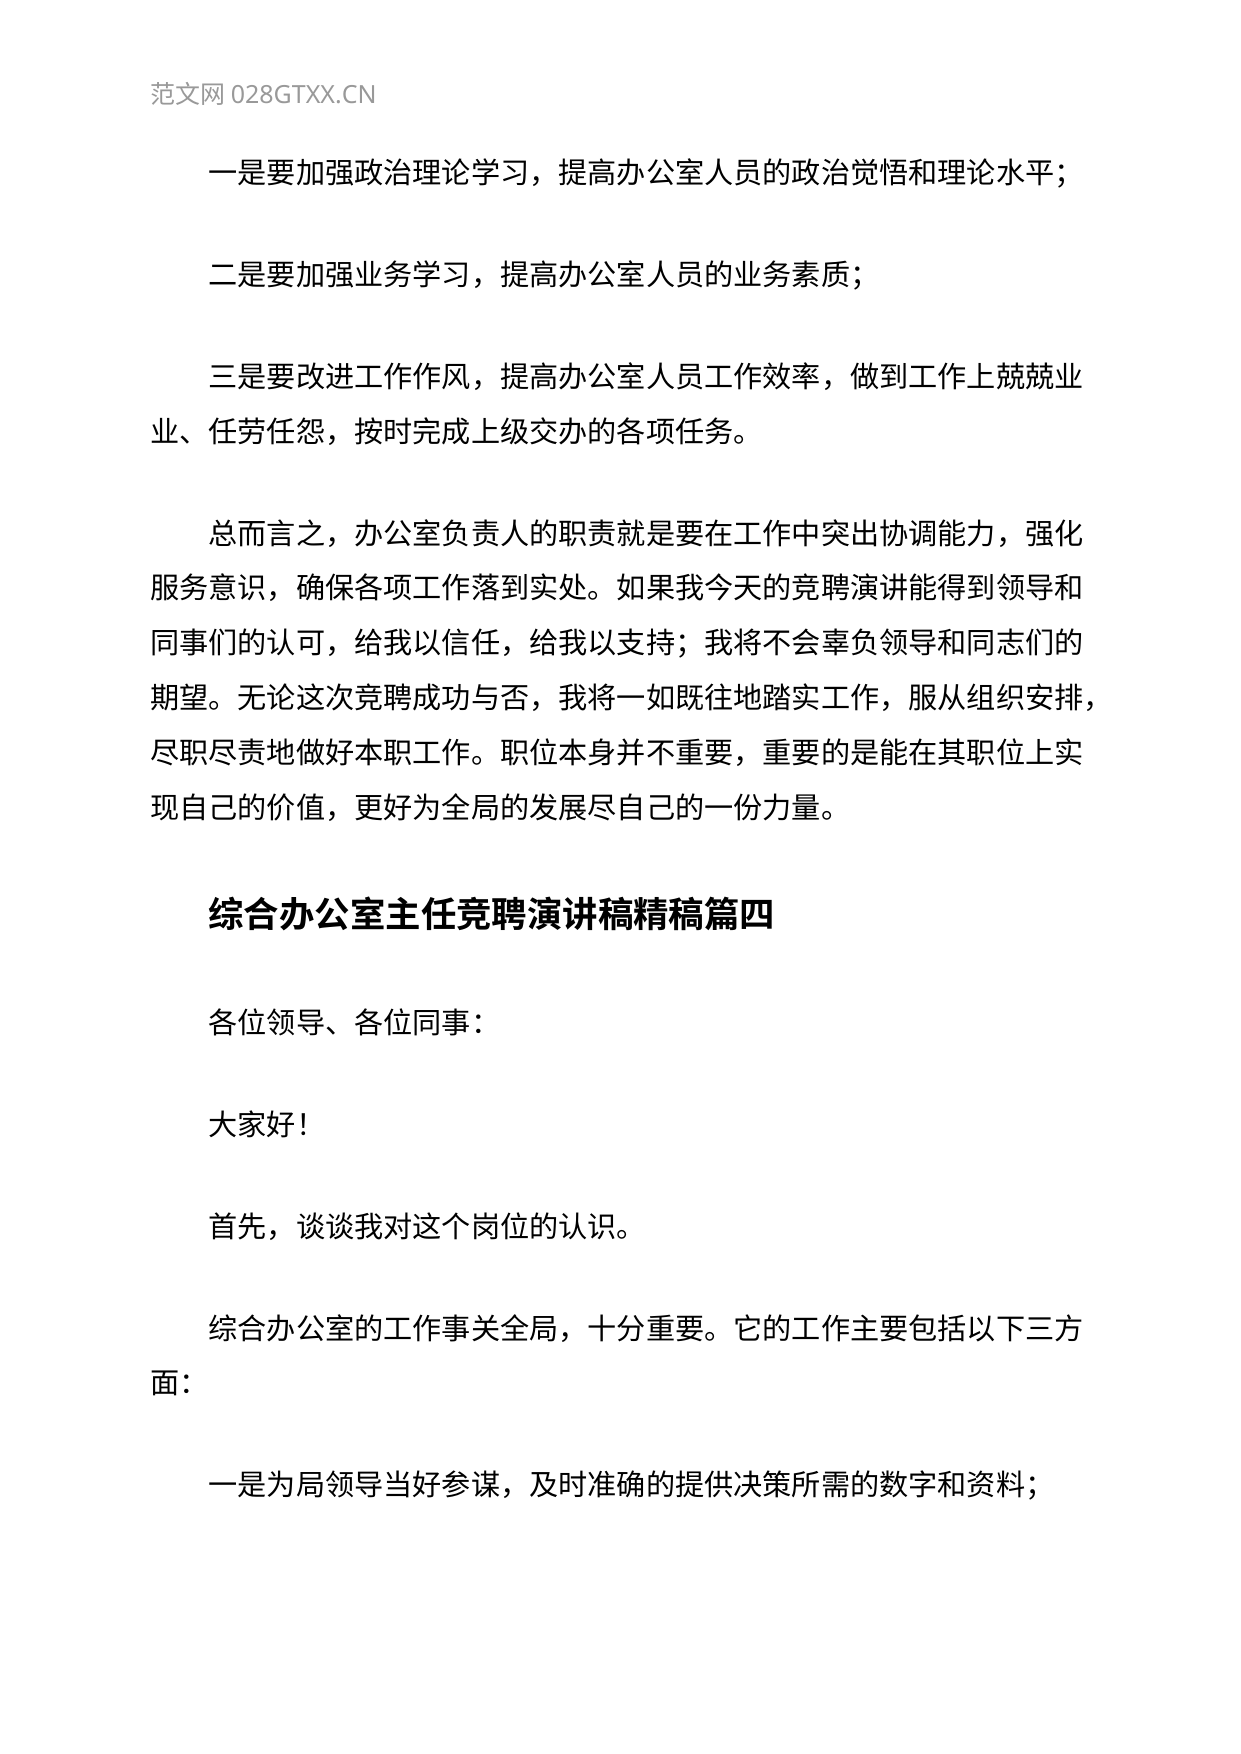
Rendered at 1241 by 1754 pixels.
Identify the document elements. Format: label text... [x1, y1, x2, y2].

text 各位领导、各位同事： [150, 1000, 1090, 1042]
text 综合办公室的工作事关全局，十分重要。它的工作主要包括以下三方面： [150, 1305, 1090, 1402]
text 综合办公室主任竞聘演讲稿精稿篇四 [150, 886, 1090, 938]
text 总而言之，办公室负责人的职责就是要在工作中突出协调能力，强化服务意识，确保各项工作落到实处。如果我今天的竞聘演讲能得到领导和同事们的认可，给我以信任，给我以支持；我将不会辜负领导和同志们的期望。无论这次竞聘成功与否，我将一如既往地踏实工作，服从组织安排，尽职尽责地做好本职工作。职位本身并不重要，重要的是能在其职位上实现自己的价值，更好为全局的发展尽自己的一份力量。 [150, 510, 1090, 827]
text 大家好！ [150, 1102, 1090, 1144]
text 一是要加强政治理论学习，提高办公室人员的政治觉悟和理论水平； [150, 150, 1090, 192]
text 三是要改进工作作风，提高办公室人员工作效率，做到工作上兢兢业业、任劳任怨，按时完成上级交办的各项任务。 [150, 353, 1090, 451]
text 一是为局领导当好参谋，及时准确的提供决策所需的数字和资料； [150, 1462, 1090, 1504]
text 二是要加强业务学习，提高办公室人员的业务素质； [150, 252, 1090, 294]
text 首先，谈谈我对这个岗位的认识。 [150, 1203, 1090, 1246]
